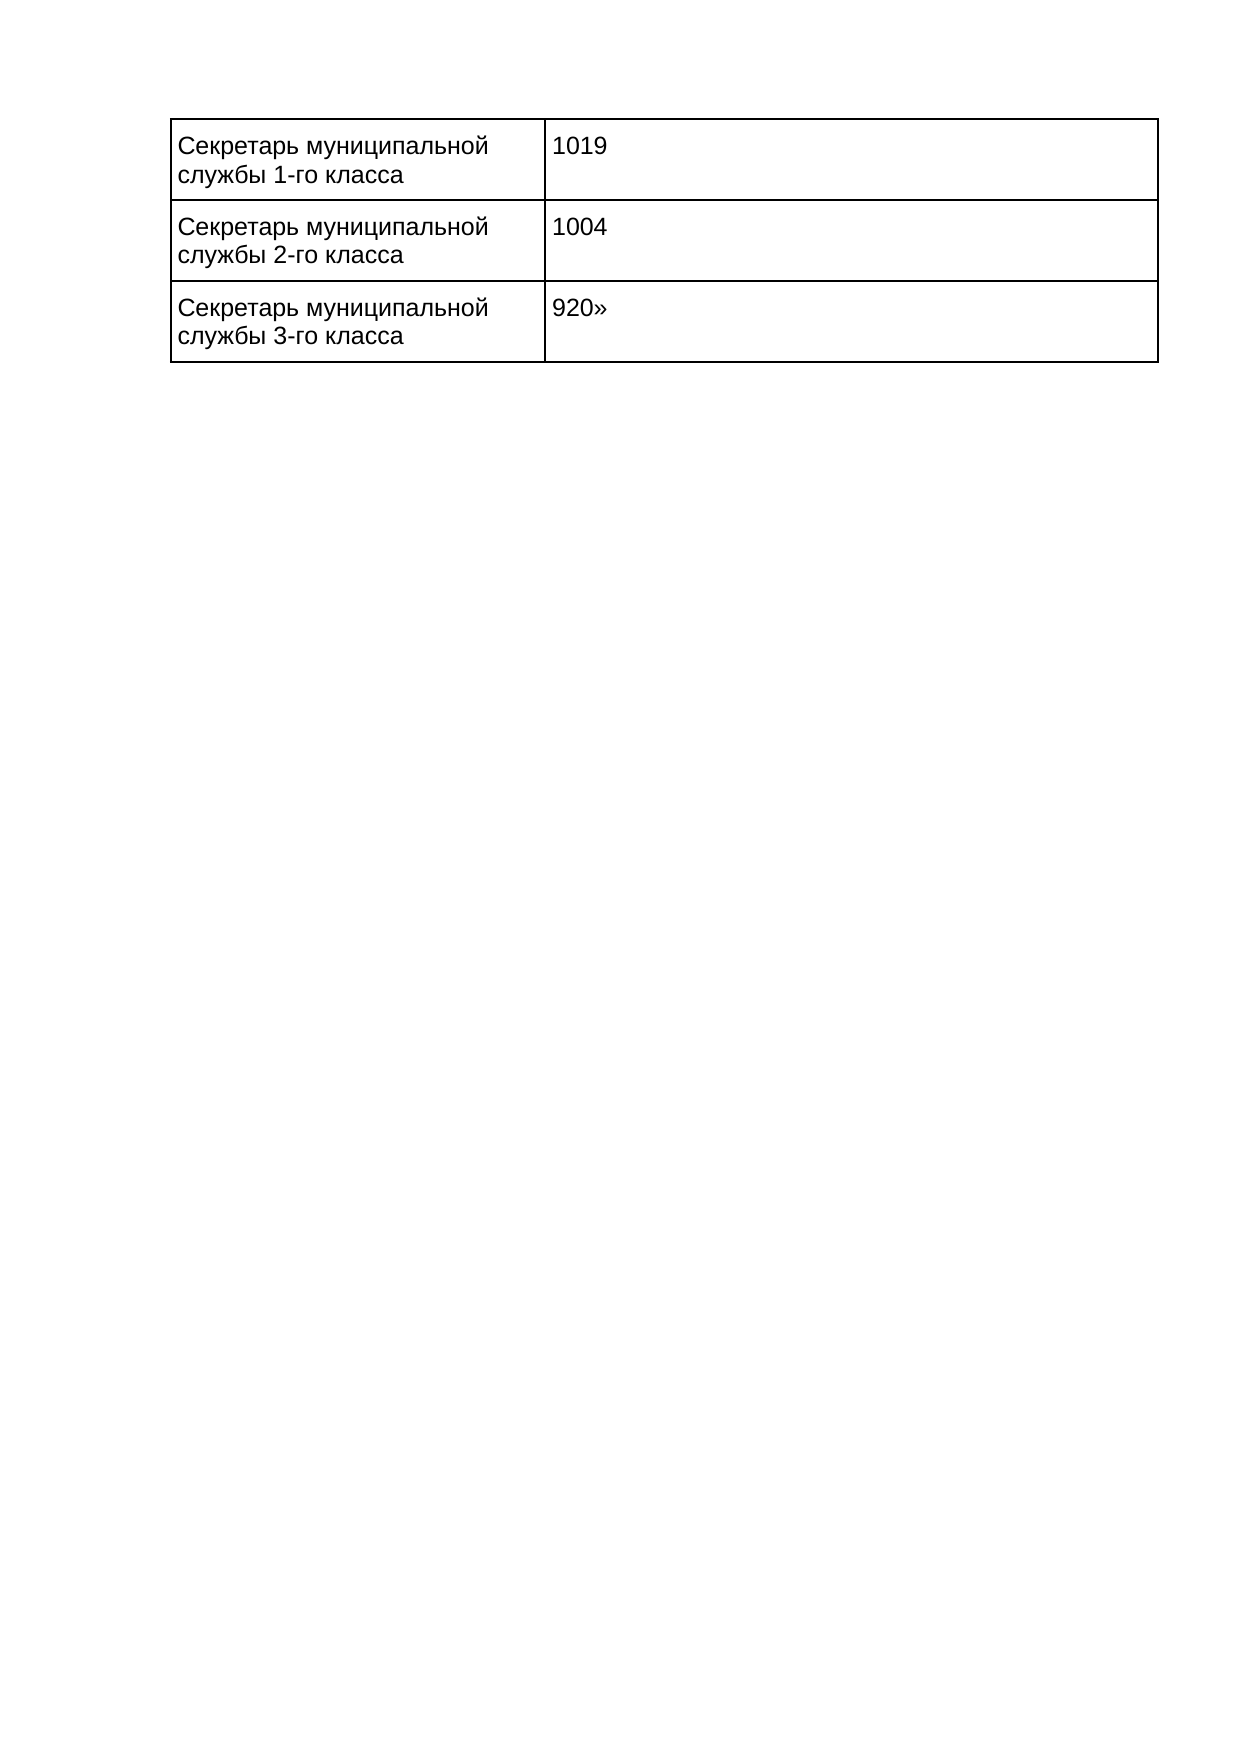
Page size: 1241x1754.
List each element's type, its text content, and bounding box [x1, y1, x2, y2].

table_cell 1004 [546, 201, 1157, 280]
table_cell 920» [546, 282, 1157, 361]
table_cell Секретарь муниципальной службы 2-го класса [172, 201, 544, 280]
table_cell Секретарь муниципальной службы 1-го класса [172, 120, 544, 199]
table_cell Секретарь муниципальной службы 3-го класса [172, 282, 544, 361]
table_cell 1019 [546, 120, 1157, 199]
